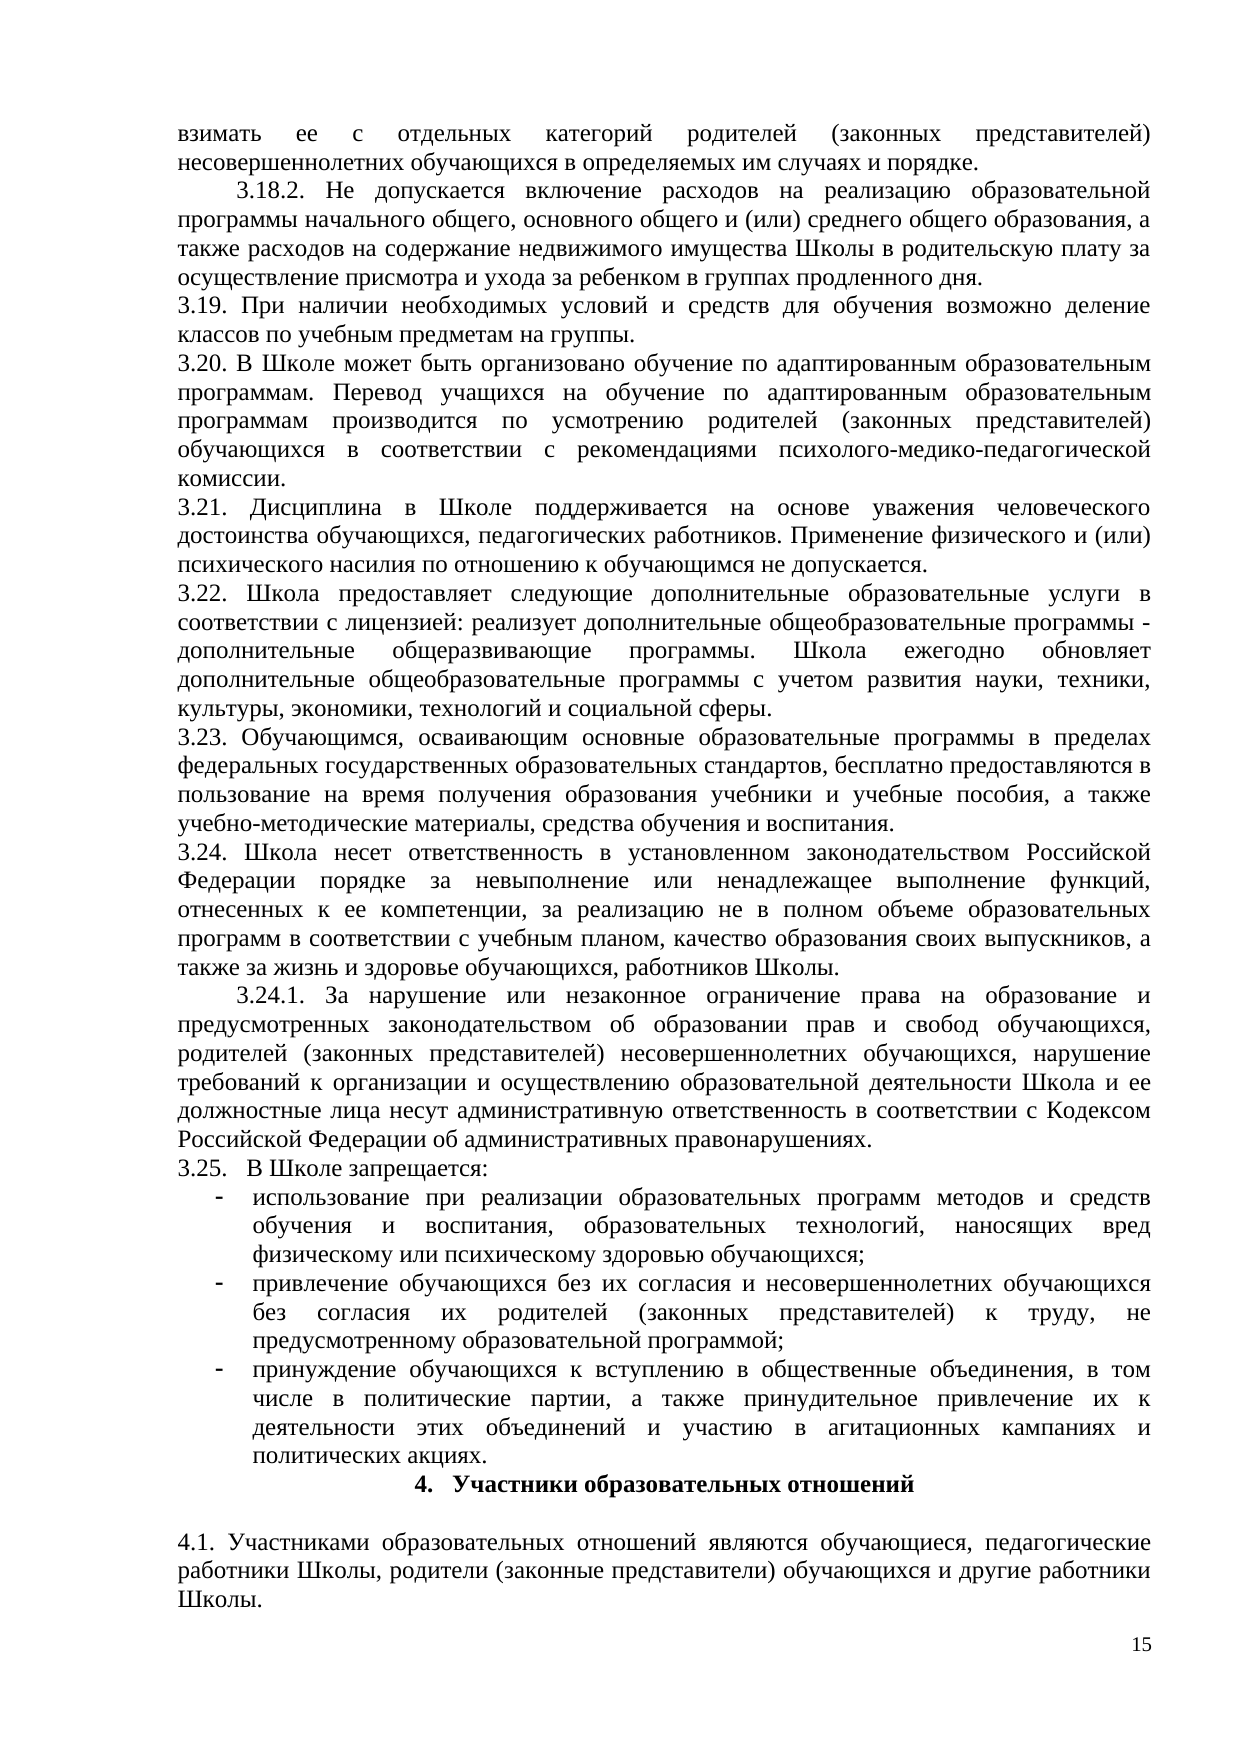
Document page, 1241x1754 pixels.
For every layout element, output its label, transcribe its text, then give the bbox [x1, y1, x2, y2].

text 3.23. Обучающимся, осваивающим основные образовательные программы в пределах федеральных государственных образовательных стандартов, бесплатно предоставляются в пользование на время получения образования учебники и учебные пособия, а также учебно-методические материалы, средства обучения и воспитания. [177, 722, 1152, 837]
list 3.20. В Школе может быть организовано обучение по адаптированным образовательным программам. Перевод учащихся на обучение по адаптированным образовательным программам производится по усмотрению родителей (законных представителей) обучающихся в соответствии с рекомендациями психолого-медико-педагогической комиссии. [177, 348, 1152, 492]
list 3.24. Школа несет ответственность в установленном законодательством Российской Федерации порядке за невыполнение или ненадлежащее выполнение функций, отнесенных к ее компетенции, за реализацию не в полном объеме образовательных программ в соответствии с учебным планом, качество образования своих выпускников, а также за жизнь и здоровье обучающихся, работников Школы. [177, 837, 1152, 981]
text 3.25. В Школе запрещается: [177, 1153, 1152, 1182]
list принуждение обучающихся к вступлению в общественные объединения, в том числе в политические партии, а также принудительное привлечение их к деятельности этих объединений и участию в агитационных кампаниях и политических акциях. [215, 1354, 1152, 1469]
text 3.22. Школа предоставляет следующие дополнительные образовательные услуги в соответствии с лицензией: реализует дополнительные общеобразовательные программы - дополнительные общеразвивающие программы. Школа ежегодно обновляет дополнительные общеобразовательные программы с учетом развития науки, техники, культуры, экономики, технологий и социальной сферы. [177, 578, 1152, 722]
text 3.18.2. Не допускается включение расходов на реализацию образовательной программы начального общего, основного общего и (или) среднего общего образования, а также расходов на содержание недвижимого имущества Школы в родительскую плату за осуществление присмотра и ухода за ребенком в группах продленного дня. [177, 176, 1152, 291]
text 4. Участники образовательных отношений [177, 1469, 1152, 1498]
list использование при реализации образовательных программ методов и средств обучения и воспитания, образовательных технологий, наносящих вред физическому или психическому здоровью обучающихся; [215, 1182, 1152, 1268]
list 3.24.1. За нарушение или незаконное ограничение права на образование и предусмотренных законодательством об образовании прав и свобод обучающихся, родителей (законных представителей) несовершеннолетних обучающихся, нарушение требований к организации и осуществлению образовательной деятельности Школа и ее должностные лица несут административную ответственность в соответствии с Кодексом Российской Федерации об административных правонарушениях. [177, 981, 1152, 1153]
text 3.19. При наличии необходимых условий и средств для обучения возможно деление классов по учебным предметам на группы. [177, 291, 1152, 348]
list привлечение обучающихся без их согласия и несовершеннолетних обучающихся без согласия их родителей (законных представителей) к труду, не предусмотренному образовательной программой; [215, 1268, 1152, 1354]
text 3.21. Дисциплина в Школе поддерживается на основе уважения человеческого достоинства обучающихся, педагогических работников. Применение физического и (или) психического насилия по отношению к обучающимся не допускается. [177, 492, 1152, 578]
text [177, 118, 1152, 176]
list 4.1. Участниками образовательных отношений являются обучающиеся, педагогические работники Школы, родители (законные представители) обучающихся и другие работники Школы. [177, 1527, 1152, 1613]
